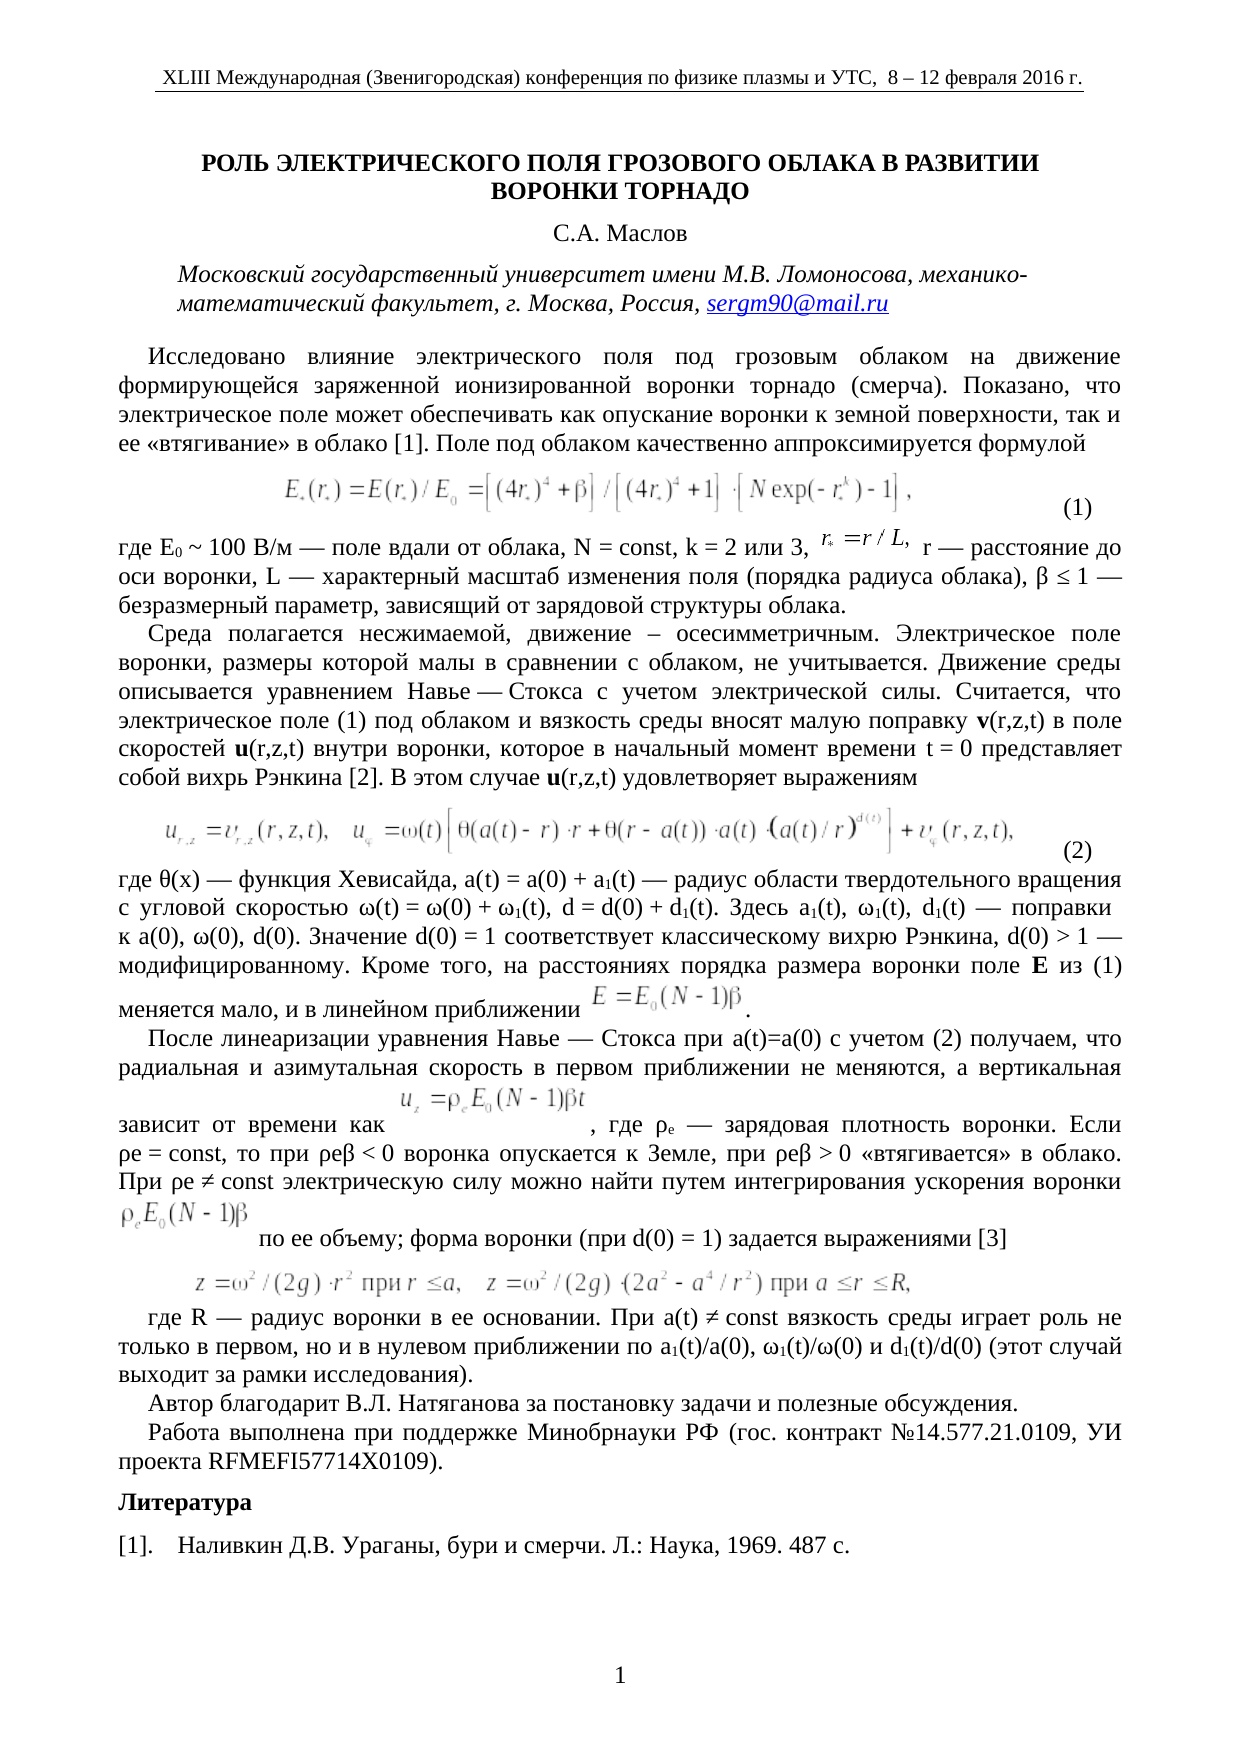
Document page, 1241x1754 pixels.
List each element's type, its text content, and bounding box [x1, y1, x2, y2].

text С.А. Маслов [159, 218, 1081, 246]
title роль электрического поля грозового облака в развитии воронки торнадо [162, 148, 1078, 205]
text После линеаризации уравнения Навье — Стокса при a(t)=a(0) c учетом (2) получаем, что радиальная и азимутальная скорость в первом приближении не меняются, а вертикальная зависит от времени как , где ρе — зарядовая плотность воронки. Если ρе = const, то при ρеβ < 0 воронка опускается к Земле, при ρеβ > 0 «втягивается» в облако. При ρе ≠ const электрическую силу можно найти путем интегрирования ускорения воронки по ее объему; форма воронки (при d(0) = 1) задается выражениями [3] [118, 1023, 1122, 1252]
text где Е0 ~ 100 В/м — поле вдали от облака, N = const, k = 2 или 3, r — расстояние до оси воронки, L — характерный масштаб изменения поля (порядка радиуса облака), β ≤ 1 — безразмерный параметр, зависящий от зарядовой структуры облака. [118, 521, 1122, 618]
text Автор благодарит В.Л. Натяганова за постановку задачи и полезные обсуждения. [118, 1388, 1122, 1417]
text Исследовано влияние электрического поля под грозовым облаком на движение формирующейся заряженной ионизированной воронки торнадо (смерча). Показано, что электрическое поле может обеспечивать как опускание воронки к земной поверхности, так и ее «втягивание» в облако [1]. Поле под облаком качественно аппроксимируется формулой [118, 341, 1122, 456]
text Московский государственный университет имени М.В. Ломоносова, механико-математический факультет, г. Москва, Россия, sergm90@mail.ru [177, 259, 1122, 316]
text (2) [118, 803, 1122, 864]
text Среда полагается несжимаемой, движение – осесимметричным. Электрическое поле воронки, размеры которой малы в сравнении с облаком, не учитывается. Движение среды описывается уравнением Навье — Стокса с учетом электрической силы. Считается, что электрическое поле (1) под облаком и вязкость среды вносят малую поправку v(r,z,t) в поле скоростей u(r,z,t) внутри воронки, которое в начальный момент времени t = 0 представляет собой вихрь Рэнкина [2]. В этом случае u(r,z,t) удовлетворяет выражениям [118, 618, 1122, 791]
text где θ(x) — функция Хевисайда, а(t) = a(0) + a1(t) — радиус области твердотельного вращения с угловой скоростью ω(t) = ω(0) + ω1(t), d = d(0) + d1(t). Здесь a1(t), ω1(t), d1(t) — поправки к a(0), ω(0), d(0). Значение d(0) = 1 соответствует классическому вихрю Рэнкина, d(0) > 1 — модифицированному. Кроме того, на расстояниях порядка размера воронки поле Е из (1) меняется мало, и в линейном приближении . [118, 864, 1122, 1023]
title Литература [118, 1487, 1122, 1516]
text Работа выполнена при поддержке Минобрнауки РФ (гос. контракт №14.577.21.0109, УИ проекта RFMEFI57714X0109). [118, 1417, 1122, 1474]
text (1) [118, 469, 1122, 521]
list Наливкин Д.В. Ураганы, бури и смерчи. Л.: Наука, 1969. 487 с. [118, 1530, 1122, 1559]
text где R — радиус воронки в ее основании. При a(t) ≠ const вязкость среды играет роль не только в первом, но и в нулевом приближении по a1(t)/a(0), ω1(t)/ω(0) и d1(t)/d(0) (этот случай выходит за рамки исследования). [118, 1302, 1122, 1388]
